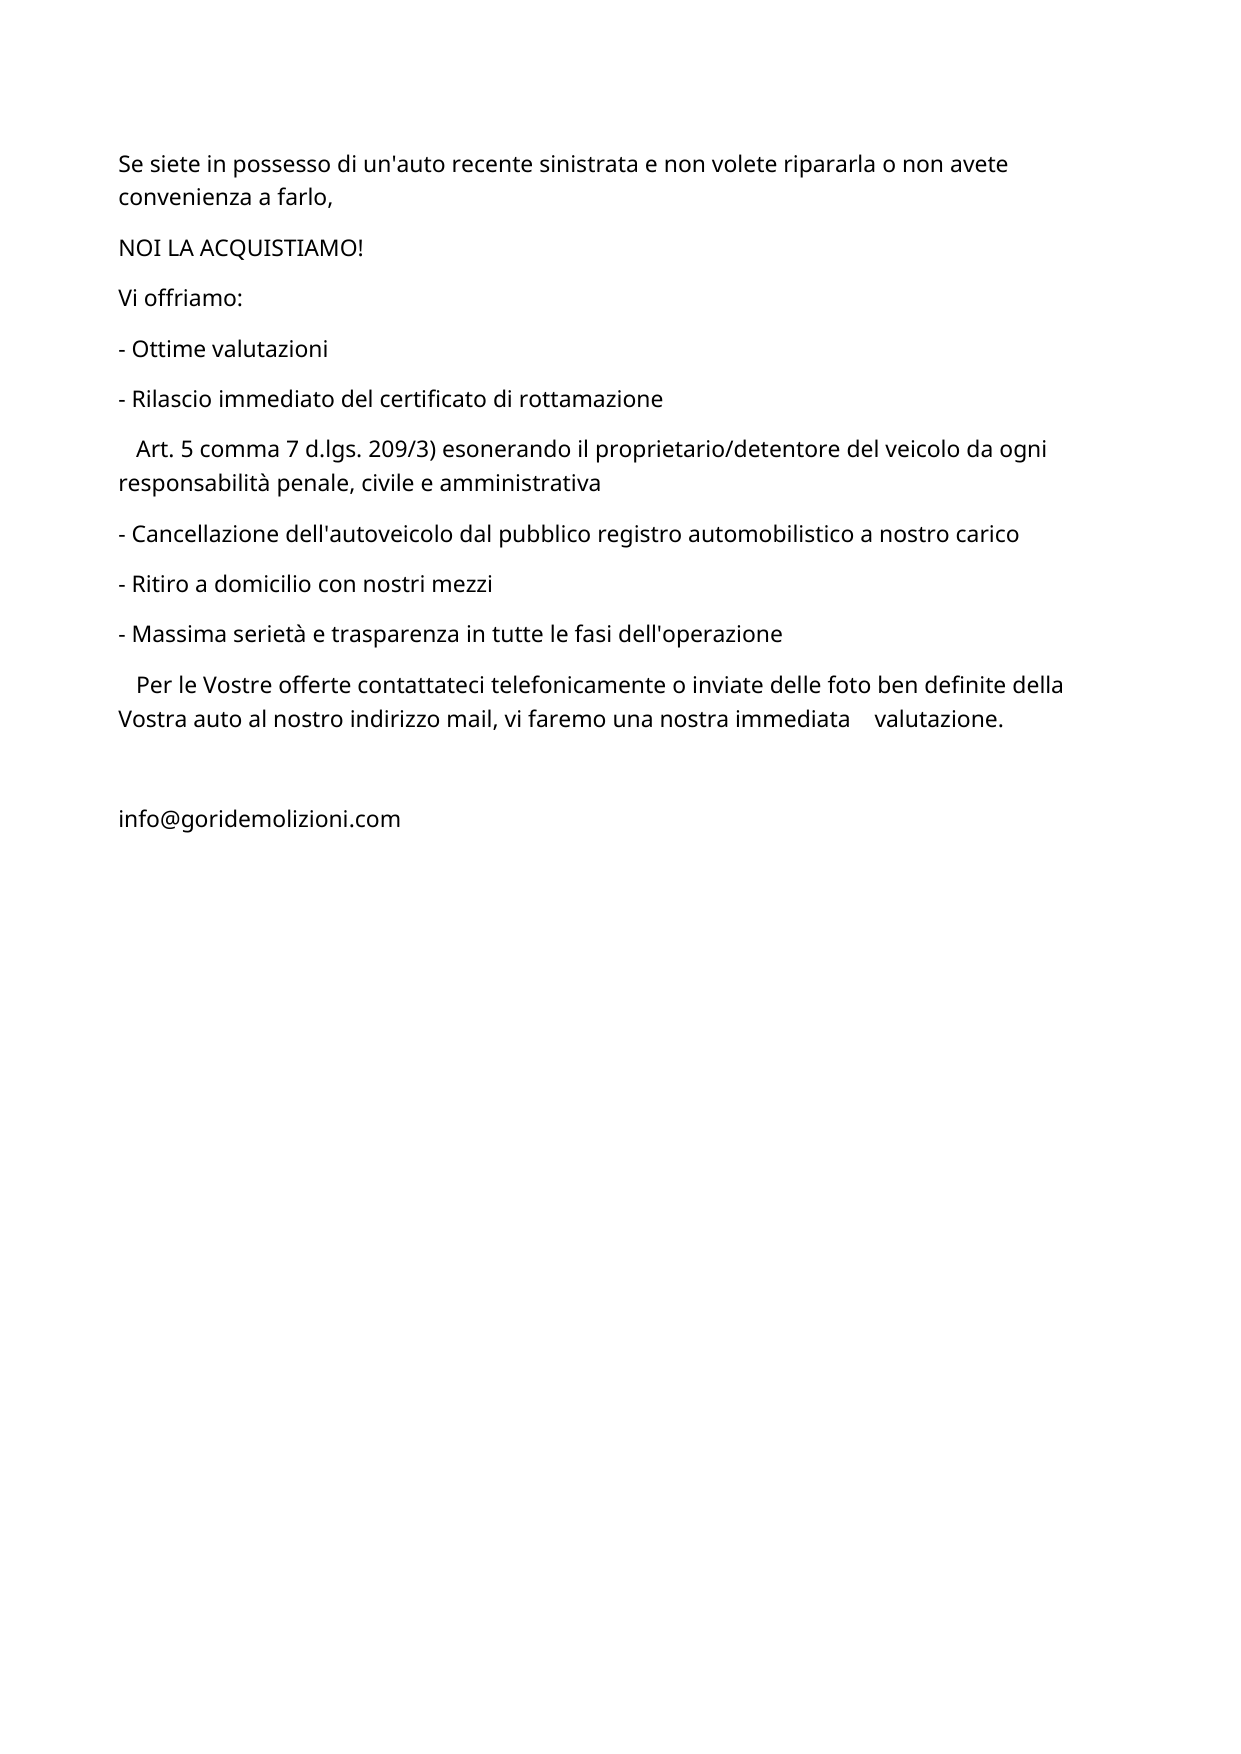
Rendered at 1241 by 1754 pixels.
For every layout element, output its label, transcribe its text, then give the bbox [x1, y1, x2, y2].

text info@goridemolizioni.com [118, 803, 1122, 835]
text - Massima serietà e trasparenza in tutte le fasi dell'operazione [118, 618, 1122, 650]
text Vi offriamo: [118, 282, 1122, 313]
text Art. 5 comma 7 d.lgs. 209/3) esonerando il proprietario/detentore del veicolo da ogni responsabilità penale, civile e amministrativa [118, 433, 1122, 498]
text - Ottime valutazioni [118, 333, 1122, 364]
text Per le Vostre offerte contattateci telefonicamente o inviate delle foto ben definite della Vostra auto al nostro indirizzo mail, vi faremo una nostra immediata valutazione. [118, 669, 1122, 734]
text - Ritiro a domicilio con nostri mezzi [118, 568, 1122, 599]
text Se siete in possesso di un'auto recente sinistrata e non volete ripararla o non avete convenienza a farlo, [118, 148, 1122, 213]
text NOI LA ACQUISTIAMO! [118, 232, 1122, 263]
text - Rilascio immediato del certificato di rottamazione [118, 383, 1122, 414]
text - Cancellazione dell'autoveicolo dal pubblico registro automobilistico a nostro carico [118, 518, 1122, 549]
